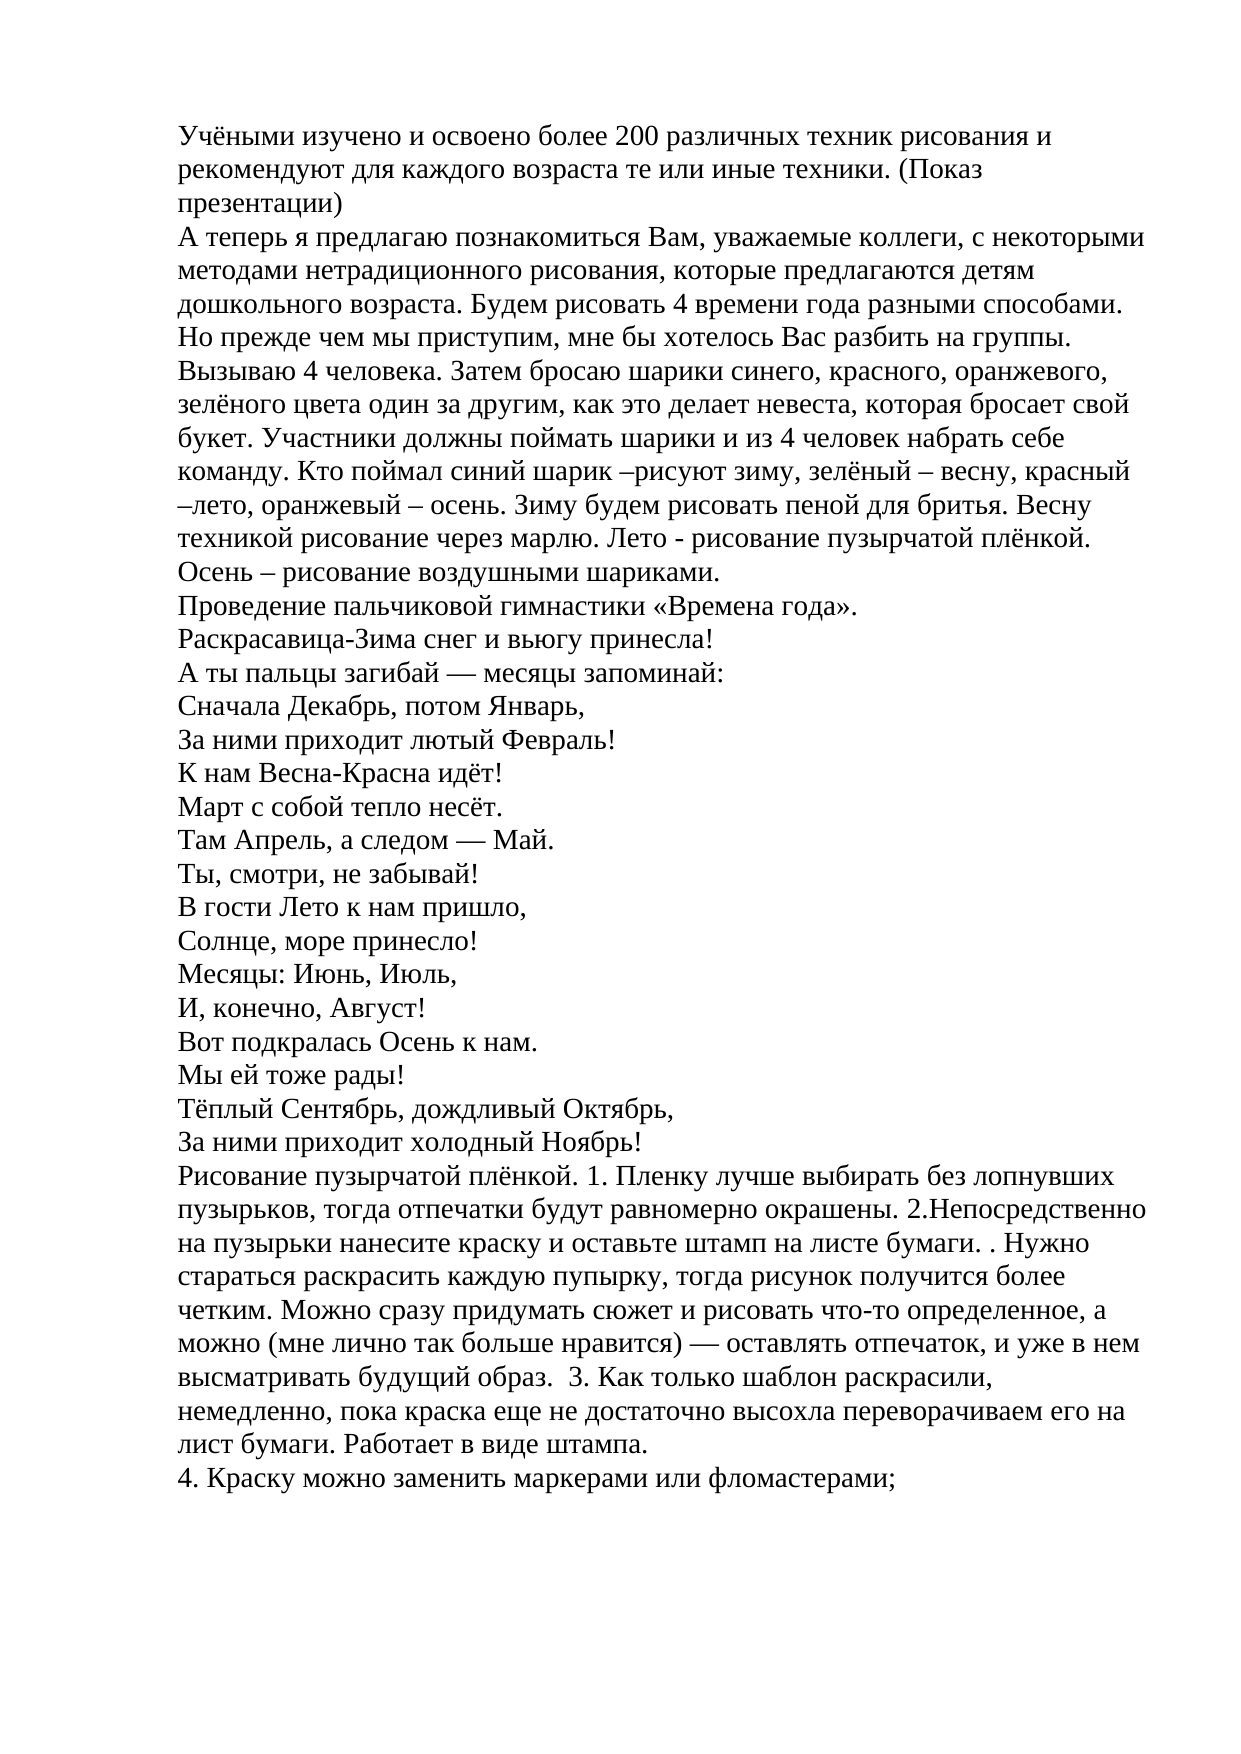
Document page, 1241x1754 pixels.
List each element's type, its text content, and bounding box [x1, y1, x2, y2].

text Мы ей тоже рады! [177, 1057, 1152, 1091]
text А теперь я предлагаю познакомиться Вам, уважаемые коллеги, с некоторыми методами нетрадиционного рисования, которые предлагаются детям дошкольного возраста. Будем рисовать 4 времени года разными способами. [177, 219, 1152, 319]
text Ты, смотри, не забывай! [177, 856, 1152, 889]
text Проведение пальчиковой гимнастики «Времена года». [177, 588, 1152, 621]
text Но прежде чем мы приступим, мне бы хотелось Вас разбить на группы. Вызываю 4 человека. Затем бросаю шарики синего, красного, оранжевого, зелёного цвета один за другим, как это делает невеста, которая бросает свой букет. Участники должны поймать шарики и из 4 человек набрать себе команду. Кто поймал синий шарик –рисуют зиму, зелёный – весну, красный –лето, оранжевый – осень. Зиму будем рисовать пеной для бритья. Весну техникой рисование через марлю. Лето - рисование пузырчатой плёнкой. Осень – рисование воздушными шариками. [177, 319, 1152, 588]
text Вот подкралась Осень к нам. [177, 1024, 1152, 1057]
text Рисование пузырчатой плёнкой. 1. Пленку лучше выбирать без лопнувших пузырьков, тогда отпечатки будут равномерно окрашены. 2.Непосредственно на пузырьки нанесите краску и оставьте штамп на листе бумаги. . Нужно стараться раскрасить каждую пупырку, тогда рисунок получится более четким. Можно сразу придумать сюжет и рисовать что-то определенное, а можно (мне лично так больше нравится) — оставлять отпечаток, и уже в нем высматривать будущий образ. 3. Как только шаблон раскрасили, немедленно, пока краска еще не достаточно высохла переворачиваем его на лист бумаги. Работает в виде штампа. [177, 1158, 1152, 1460]
text Там Апрель, а следом — Май. [177, 822, 1152, 856]
text Учёными изучено и освоено более 200 различных техник рисования и рекомендуют для каждого возраста те или иные техники. (Показ презентации) [177, 118, 1152, 219]
text А ты пальцы загибай — месяцы запоминай: [177, 655, 1152, 688]
text В гости Лето к нам пришло, [177, 889, 1152, 923]
text Март с собой тепло несёт. [177, 789, 1152, 822]
text Раскрасавица-Зима снег и вьюгу принесла! [177, 621, 1152, 655]
text За ними приходит лютый Февраль! [177, 722, 1152, 755]
text Месяцы: Июнь, Июль, [177, 957, 1152, 990]
text Сначала Декабрь, потом Январь, [177, 688, 1152, 722]
text Тёплый Сентябрь, дождливый Октябрь, [177, 1091, 1152, 1124]
text Солнце, море принесло! [177, 923, 1152, 957]
text К нам Весна-Красна идёт! [177, 755, 1152, 789]
text И, конечно, Август! [177, 990, 1152, 1024]
text За ними приходит холодный Ноябрь! [177, 1124, 1152, 1158]
text 4. Краску можно заменить маркерами или фломастерами; [177, 1460, 1152, 1493]
